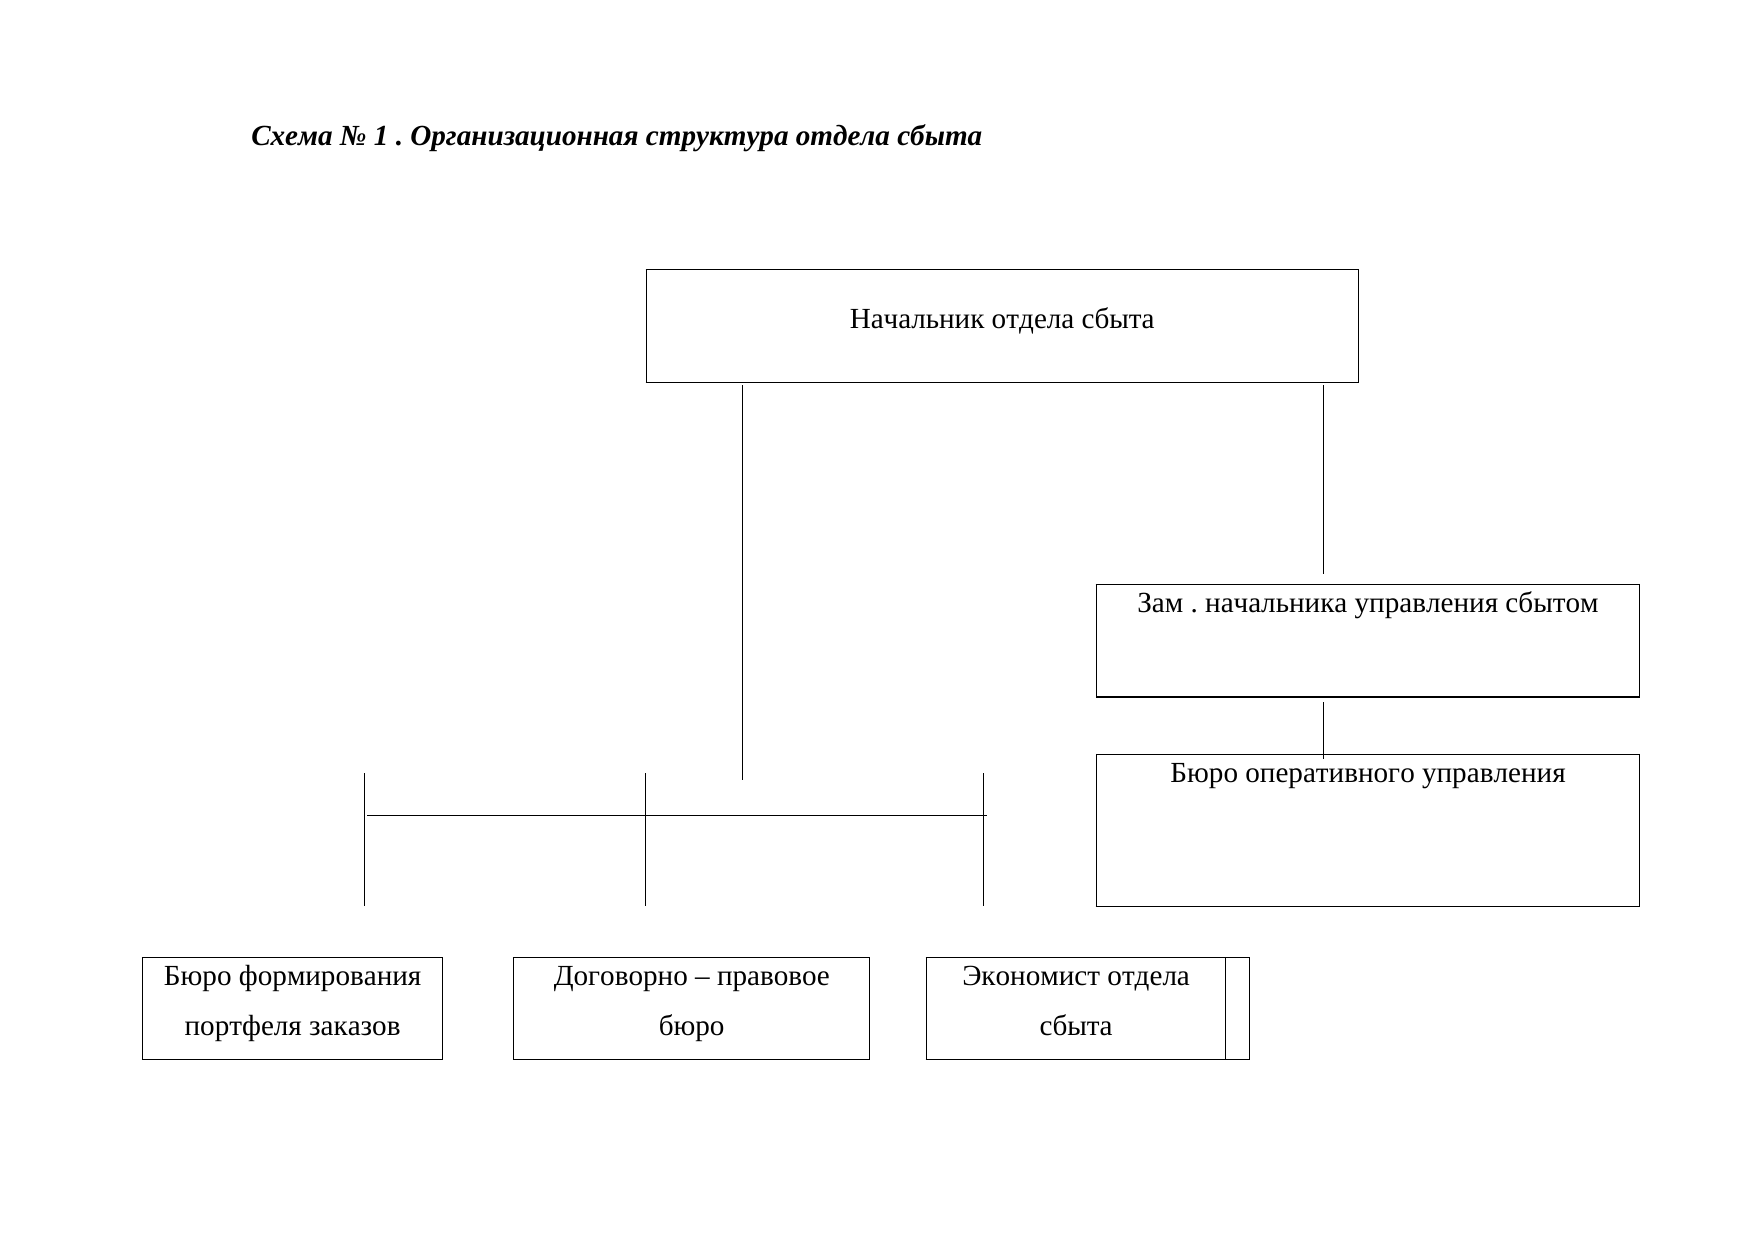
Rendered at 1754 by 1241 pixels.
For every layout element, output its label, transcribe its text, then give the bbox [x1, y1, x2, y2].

text Схема № 1 . Организационная структура отдела сбыта [177, 118, 1665, 152]
table_header Бюро формирования портфеля заказов [143, 958, 442, 1058]
table_header Начальник отдела сбыта [647, 270, 1358, 382]
table_cell [1096, 698, 1640, 754]
table_header Договорно – правовое бюро [514, 958, 869, 1058]
table_header [443, 957, 513, 1058]
table_header [870, 957, 926, 1058]
table_header Зам . начальника управления сбытом [1097, 585, 1639, 696]
table_header Экономист отдела сбыта [927, 958, 1225, 1058]
table_header [1226, 958, 1249, 1058]
table_cell Бюро оперативного управления [1097, 755, 1639, 906]
